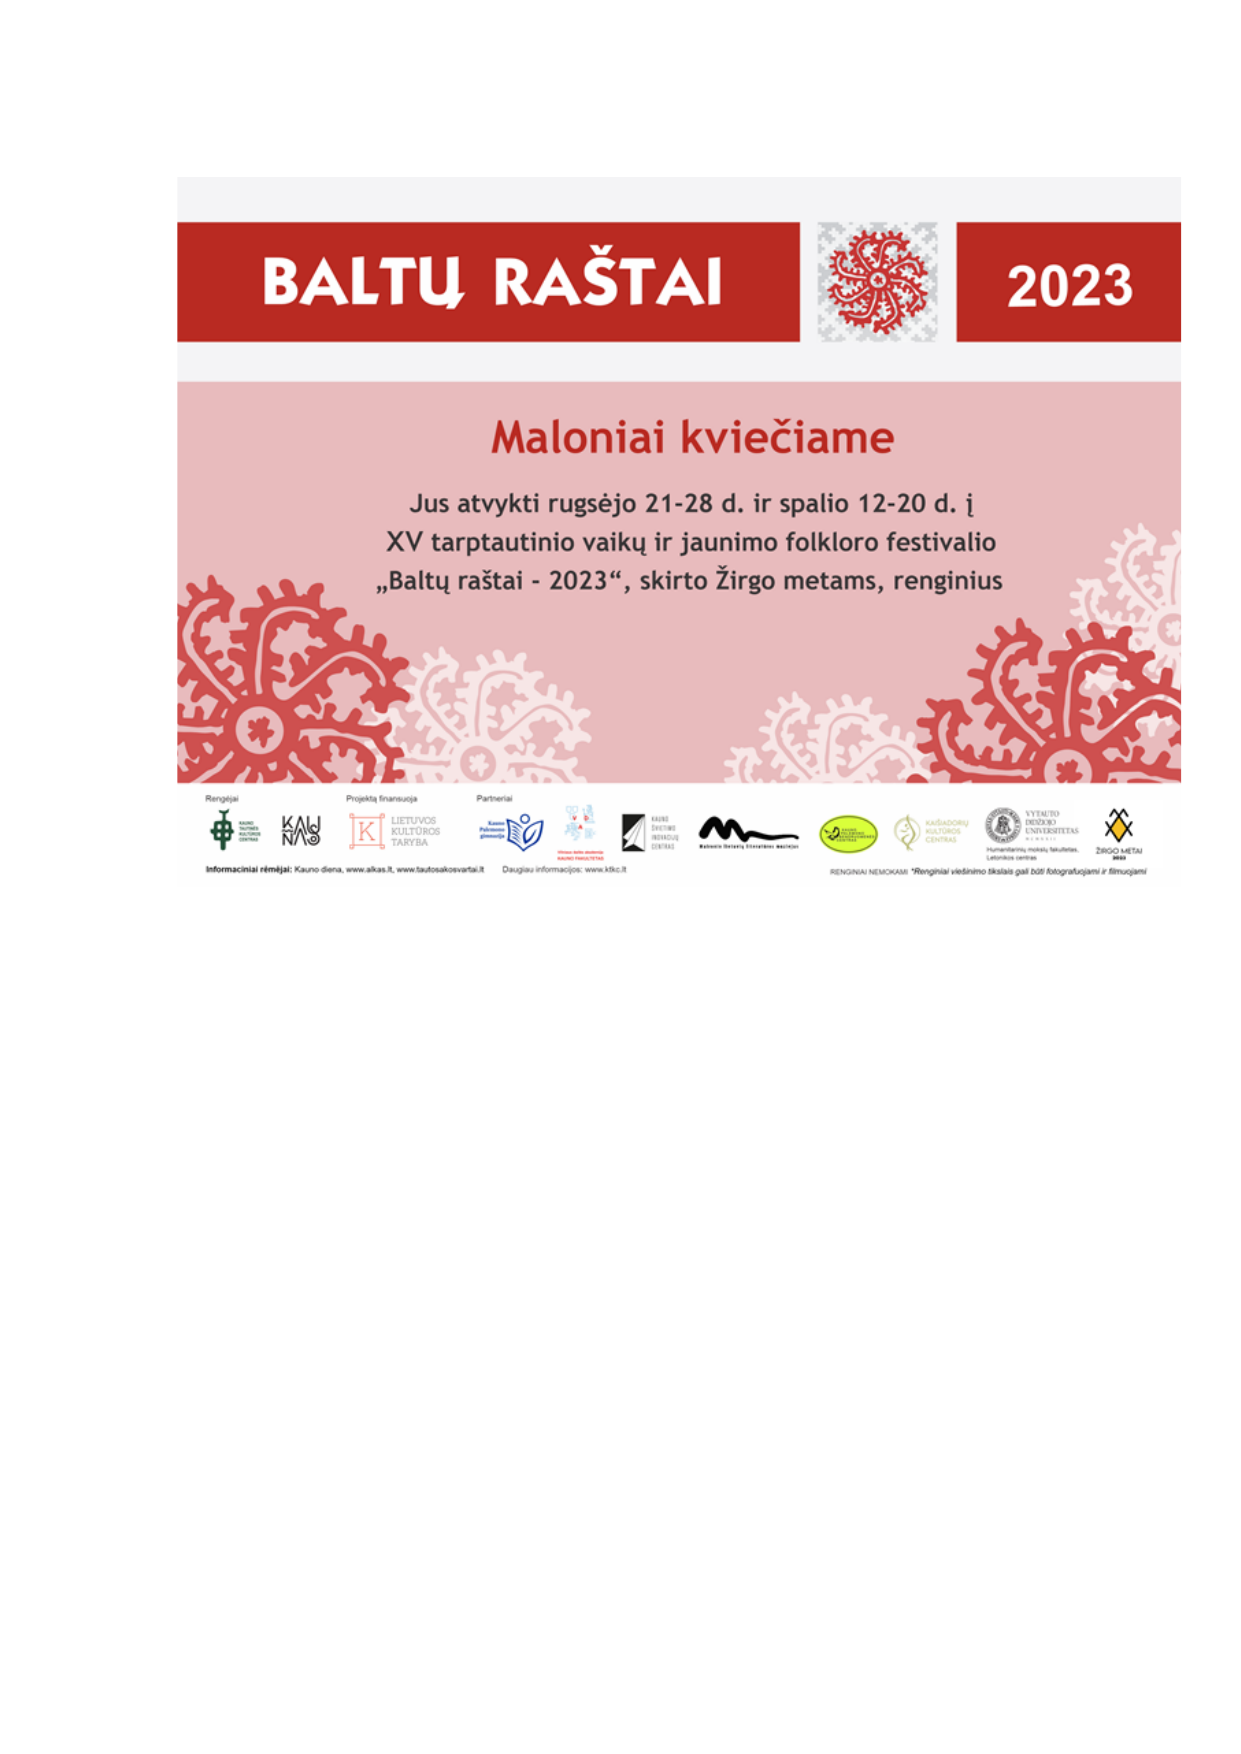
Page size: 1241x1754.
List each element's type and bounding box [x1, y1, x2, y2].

picture [177, 177, 1182, 887]
